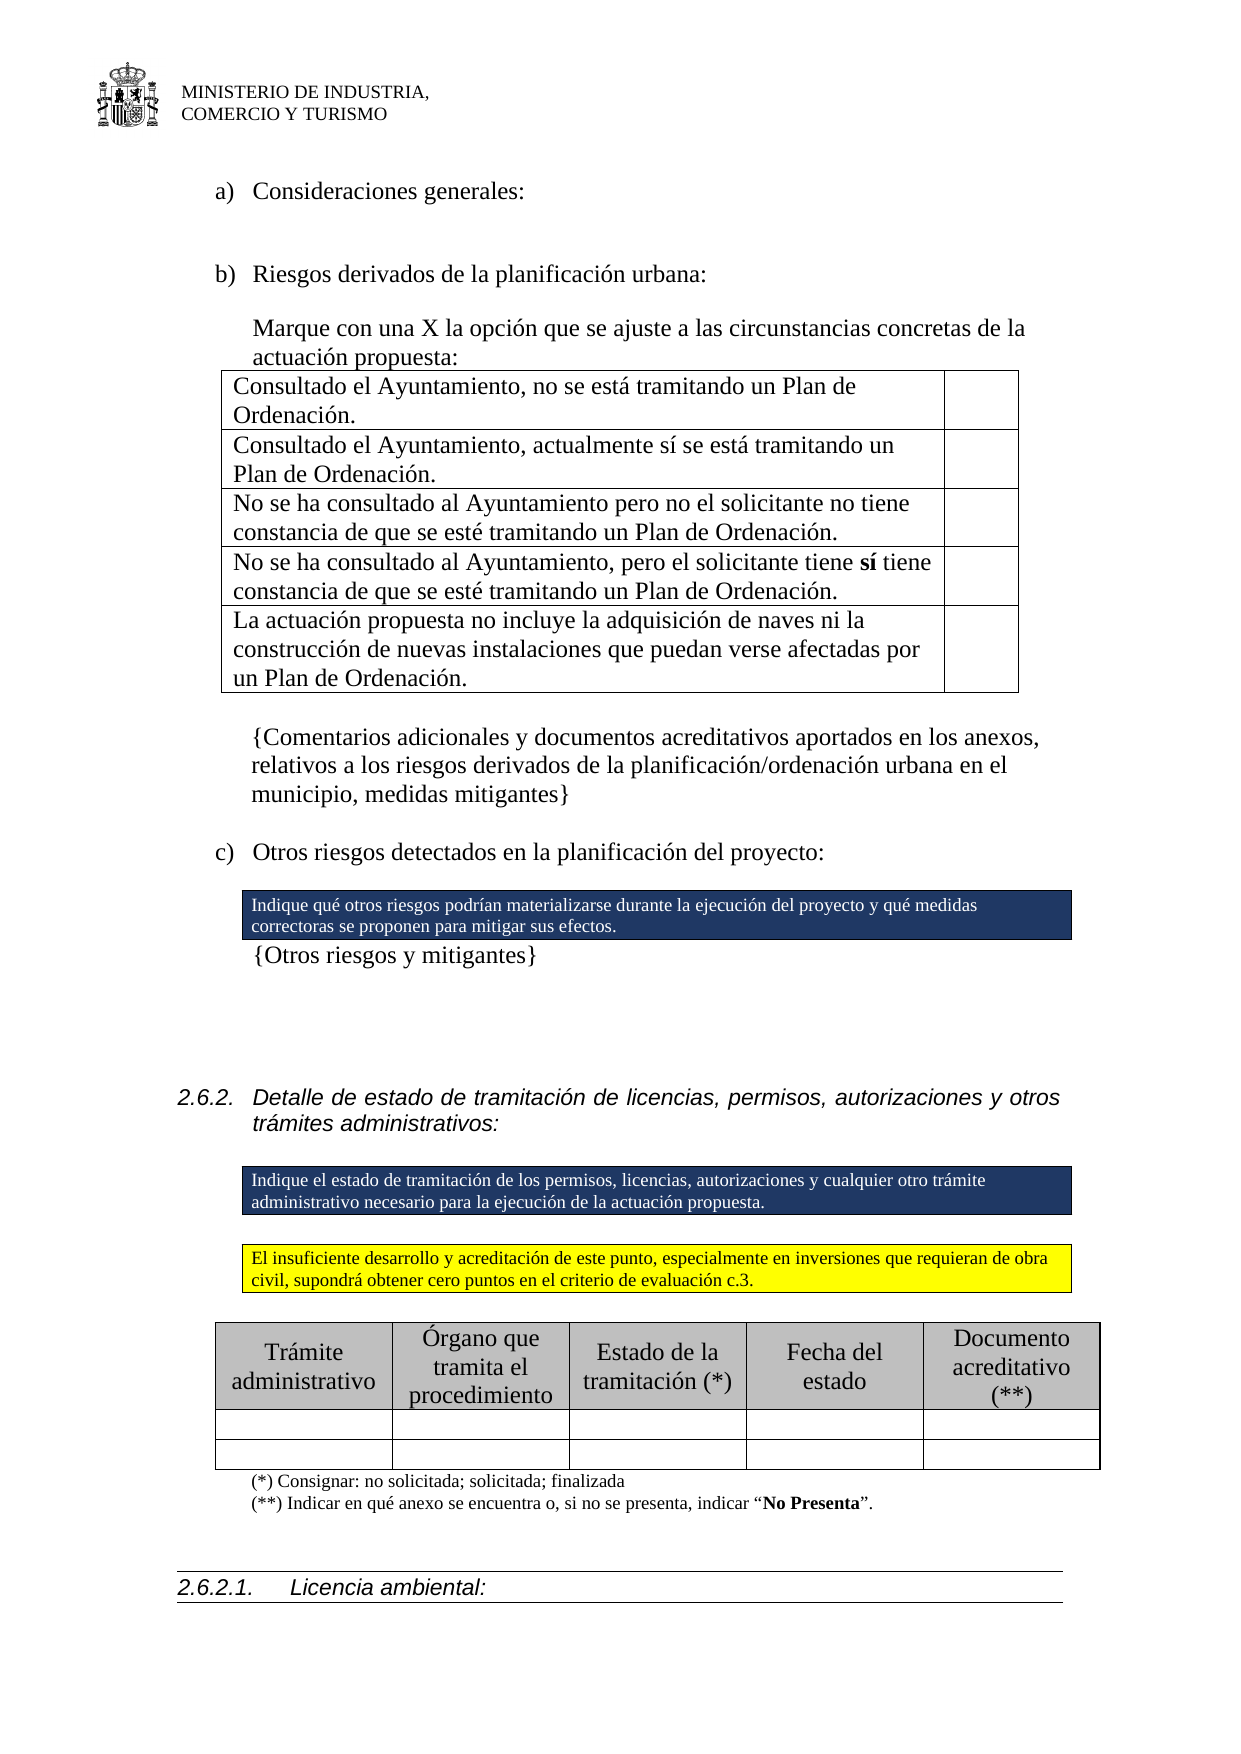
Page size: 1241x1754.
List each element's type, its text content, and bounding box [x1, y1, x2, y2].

table_cell [570, 1440, 746, 1469]
table_cell [393, 1440, 569, 1469]
picture [87, 58, 166, 138]
subtitle Detalle de estado de tramitación de licencias, permisos, autorizaciones y otros trámites administrativos: [177, 1084, 1063, 1137]
table_cell [216, 1410, 392, 1439]
text (*) Consignar: no solicitada; solicitada; finalizada [251, 1470, 1063, 1492]
text {Comentarios adicionales y documentos acreditativos aportados en los anexos, relativos a los riesgos derivados de la planificación/ordenación urbana en el municipio, medidas mitigantes} [251, 722, 1063, 808]
text Indique el estado de tramitación de los permisos, licencias, autorizaciones y cualquier otro trámite administrativo necesario para la ejecución de la actuación propuesta. [243, 1167, 1071, 1214]
table_header Estado de la tramitación (*) [570, 1323, 746, 1409]
subtitle Licencia ambiental: [177, 1572, 1063, 1602]
table_header Fecha del estado [747, 1323, 923, 1409]
text (**) Indicar en qué anexo se encuentra o, si no se presenta, indicar “No Presenta”. [251, 1492, 1063, 1513]
table_header Trámite administrativo [216, 1323, 392, 1409]
table_cell No se ha consultado al Ayuntamiento, pero el solicitante tiene sí tiene constancia de que se esté tramitando un Plan de Ordenación. [222, 547, 944, 604]
table_cell [945, 430, 1018, 487]
table_cell No se ha consultado al Ayuntamiento pero no el solicitante no tiene constancia de que se esté tramitando un Plan de Ordenación. [222, 489, 944, 546]
table_cell [216, 1440, 392, 1469]
list Marque con una X la opción que se ajuste a las circunstancias concretas de la actuación propuesta: [252, 313, 1063, 370]
table_cell La actuación propuesta no incluye la adquisición de naves ni la construcción de nuevas instalaciones que puedan verse afectadas por un Plan de Ordenación. [222, 606, 944, 692]
table_cell [924, 1410, 1099, 1439]
text El insuficiente desarrollo y acreditación de este punto, especialmente en inversiones que requieran de obra civil, supondrá obtener cero puntos en el criterio de evaluación c.3. [243, 1245, 1071, 1292]
list Consideraciones generales: [215, 176, 1063, 205]
table_cell Consultado el Ayuntamiento, actualmente sí se está tramitando un Plan de Ordenación. [222, 430, 944, 487]
table_cell [570, 1410, 746, 1439]
table_header Órgano que tramita el procedimiento [393, 1323, 569, 1409]
table_cell [393, 1410, 569, 1439]
table_cell [924, 1440, 1099, 1469]
table_cell [945, 606, 1018, 692]
table_header [945, 371, 1018, 429]
table_cell [747, 1410, 923, 1439]
table_cell [747, 1440, 923, 1469]
table_cell [945, 489, 1018, 546]
list Riesgos derivados de la planificación urbana: [215, 259, 1063, 288]
table_cell [945, 547, 1018, 604]
list {Otros riesgos y mitigantes} [252, 940, 1063, 968]
text Indique qué otros riesgos podrían materializarse durante la ejecución del proyecto y qué medidas correctoras se proponen para mitigar sus efectos. [243, 891, 1071, 939]
list Otros riesgos detectados en la planificación del proyecto: [215, 837, 1063, 865]
table_header Documento acreditativo (**) [924, 1323, 1099, 1409]
table_header Consultado el Ayuntamiento, no se está tramitando un Plan de Ordenación. [222, 371, 944, 429]
